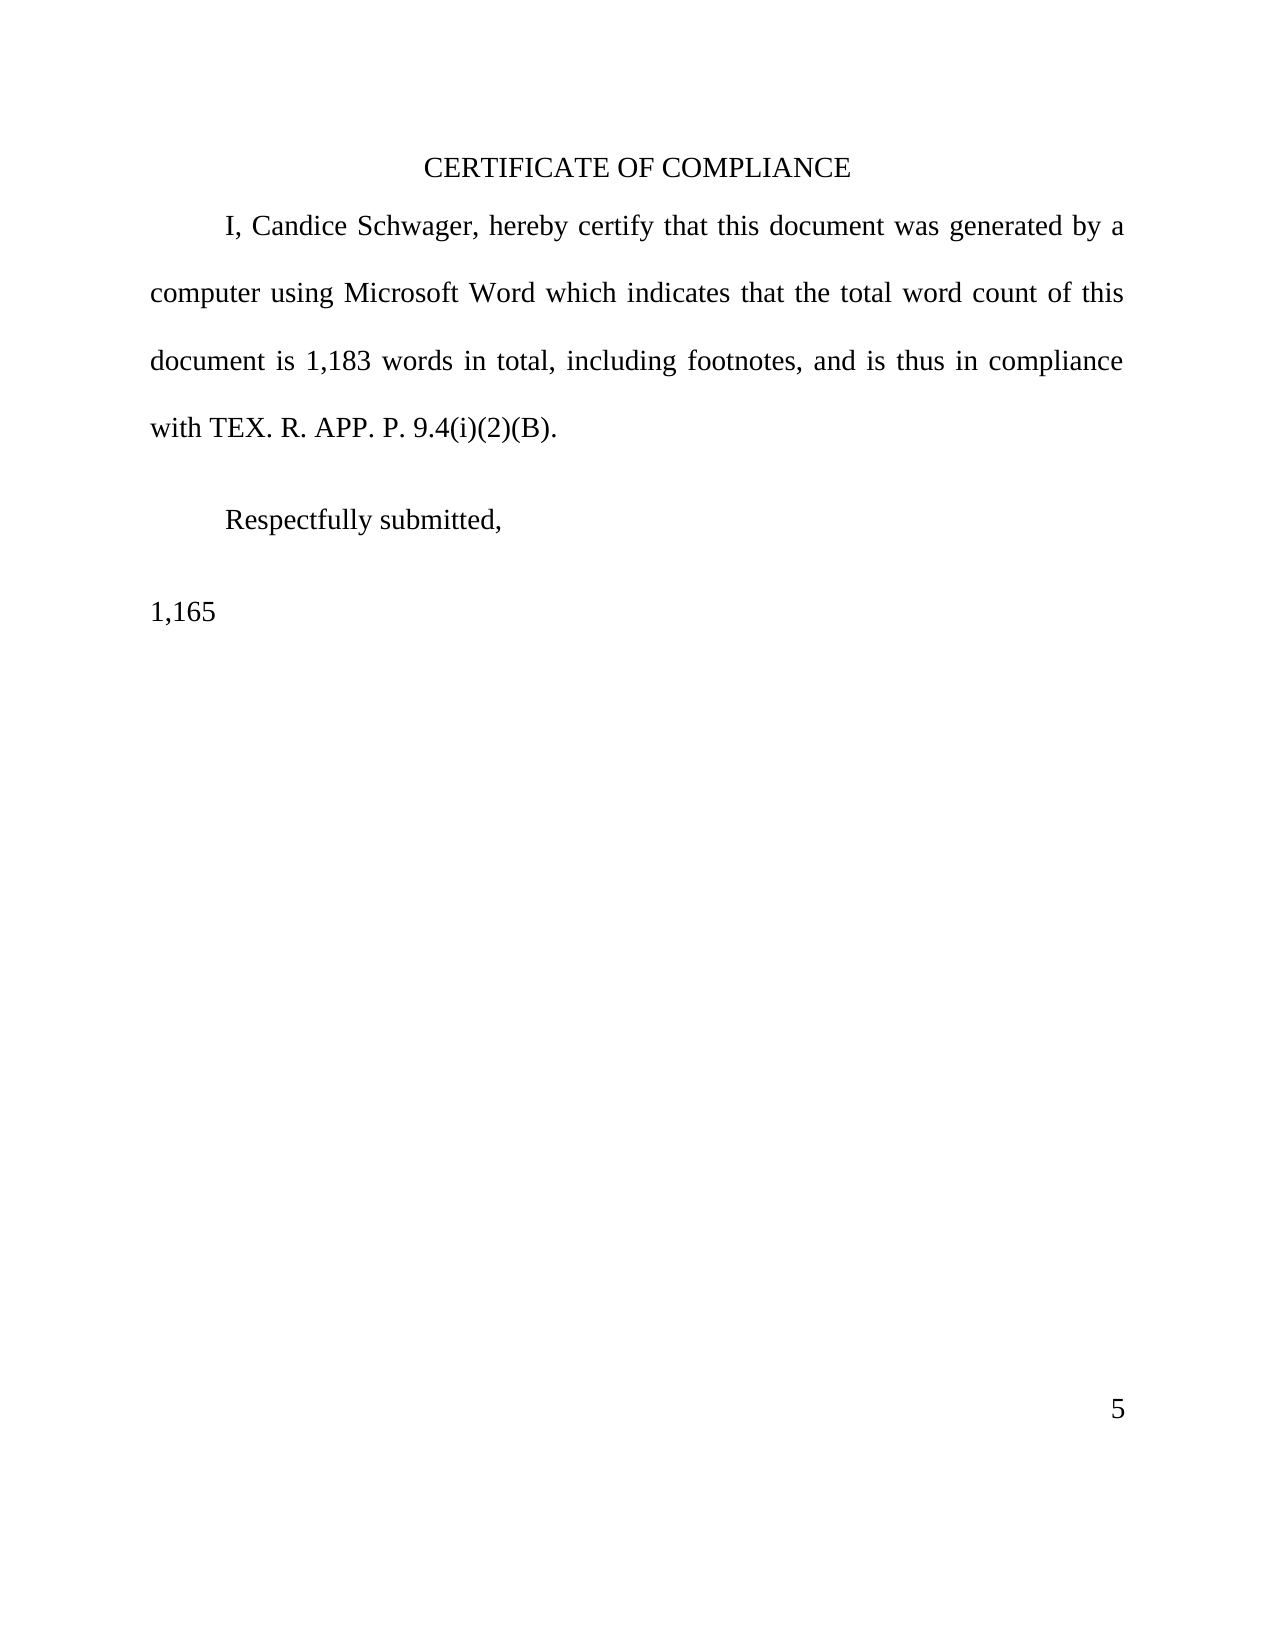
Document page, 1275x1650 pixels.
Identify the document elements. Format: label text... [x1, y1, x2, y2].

text 1,165 [150, 594, 1125, 627]
text I, Candice Schwager, hereby certify that this document was generated by a computer using Microsoft Word which indicates that the total word count of this document is 1,183 words in total, including footnotes, and is thus in compliance with TEX. R. APP. P. 9.4(i)(2)(B). [150, 208, 1125, 443]
text Respectfully submitted, [150, 502, 1125, 535]
subtitle CERTIFICATE OF COMPLIANCE [150, 150, 1125, 183]
